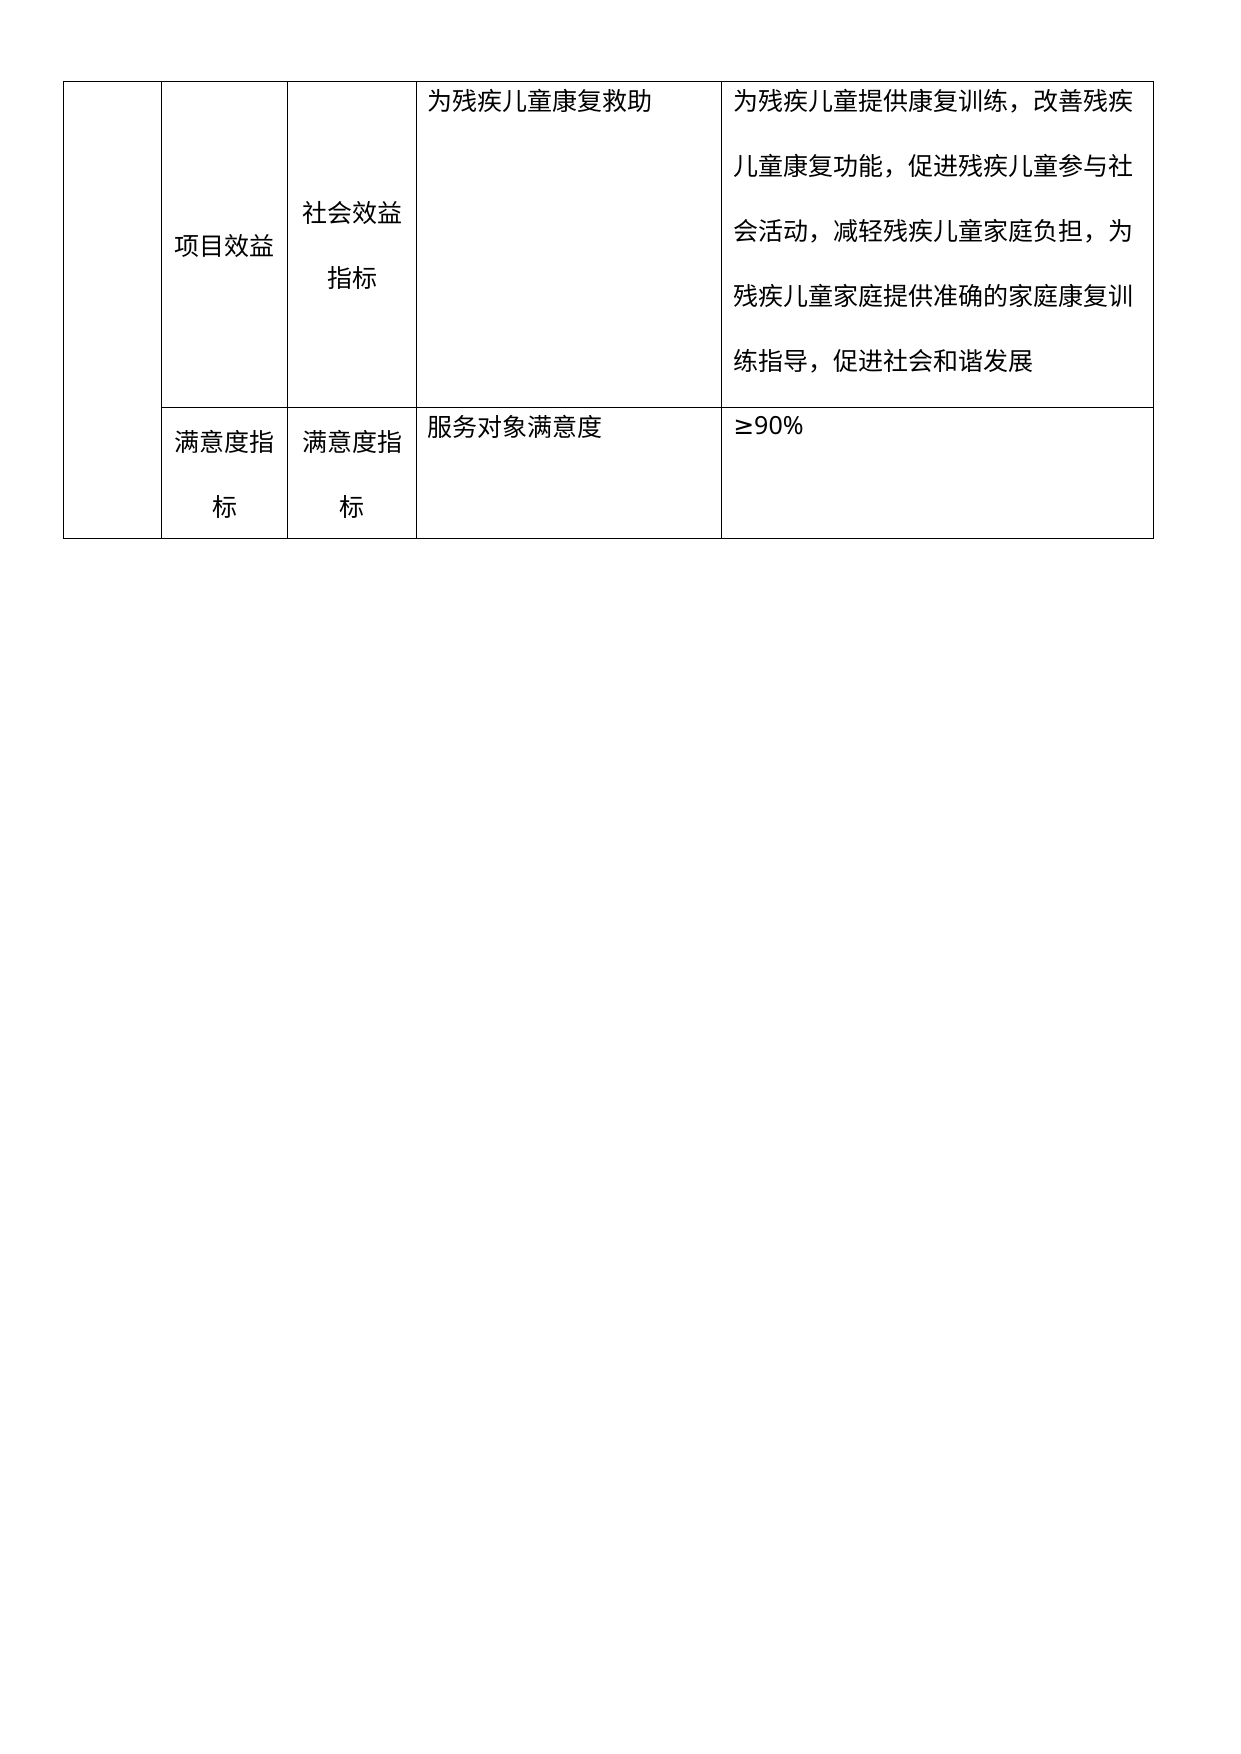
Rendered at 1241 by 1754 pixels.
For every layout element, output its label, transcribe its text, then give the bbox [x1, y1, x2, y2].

table_cell 为残疾儿童康复救助 [417, 82, 721, 407]
table_cell 项目效益 [162, 82, 287, 407]
table_cell ≥90% [722, 408, 1153, 538]
table_cell 为残疾儿童提供康复训练，改善残疾儿童康复功能，促进残疾儿童参与社会活动，减轻残疾儿童家庭负担，为残疾儿童家庭提供准确的家庭康复训练指导，促进社会和谐发展 [722, 82, 1153, 407]
table_cell 满意度指标 [288, 408, 416, 538]
table_cell 社会效益 指标 [288, 82, 416, 407]
table_cell 满意度指标 [162, 408, 287, 538]
table_cell 服务对象满意度 [417, 408, 721, 538]
